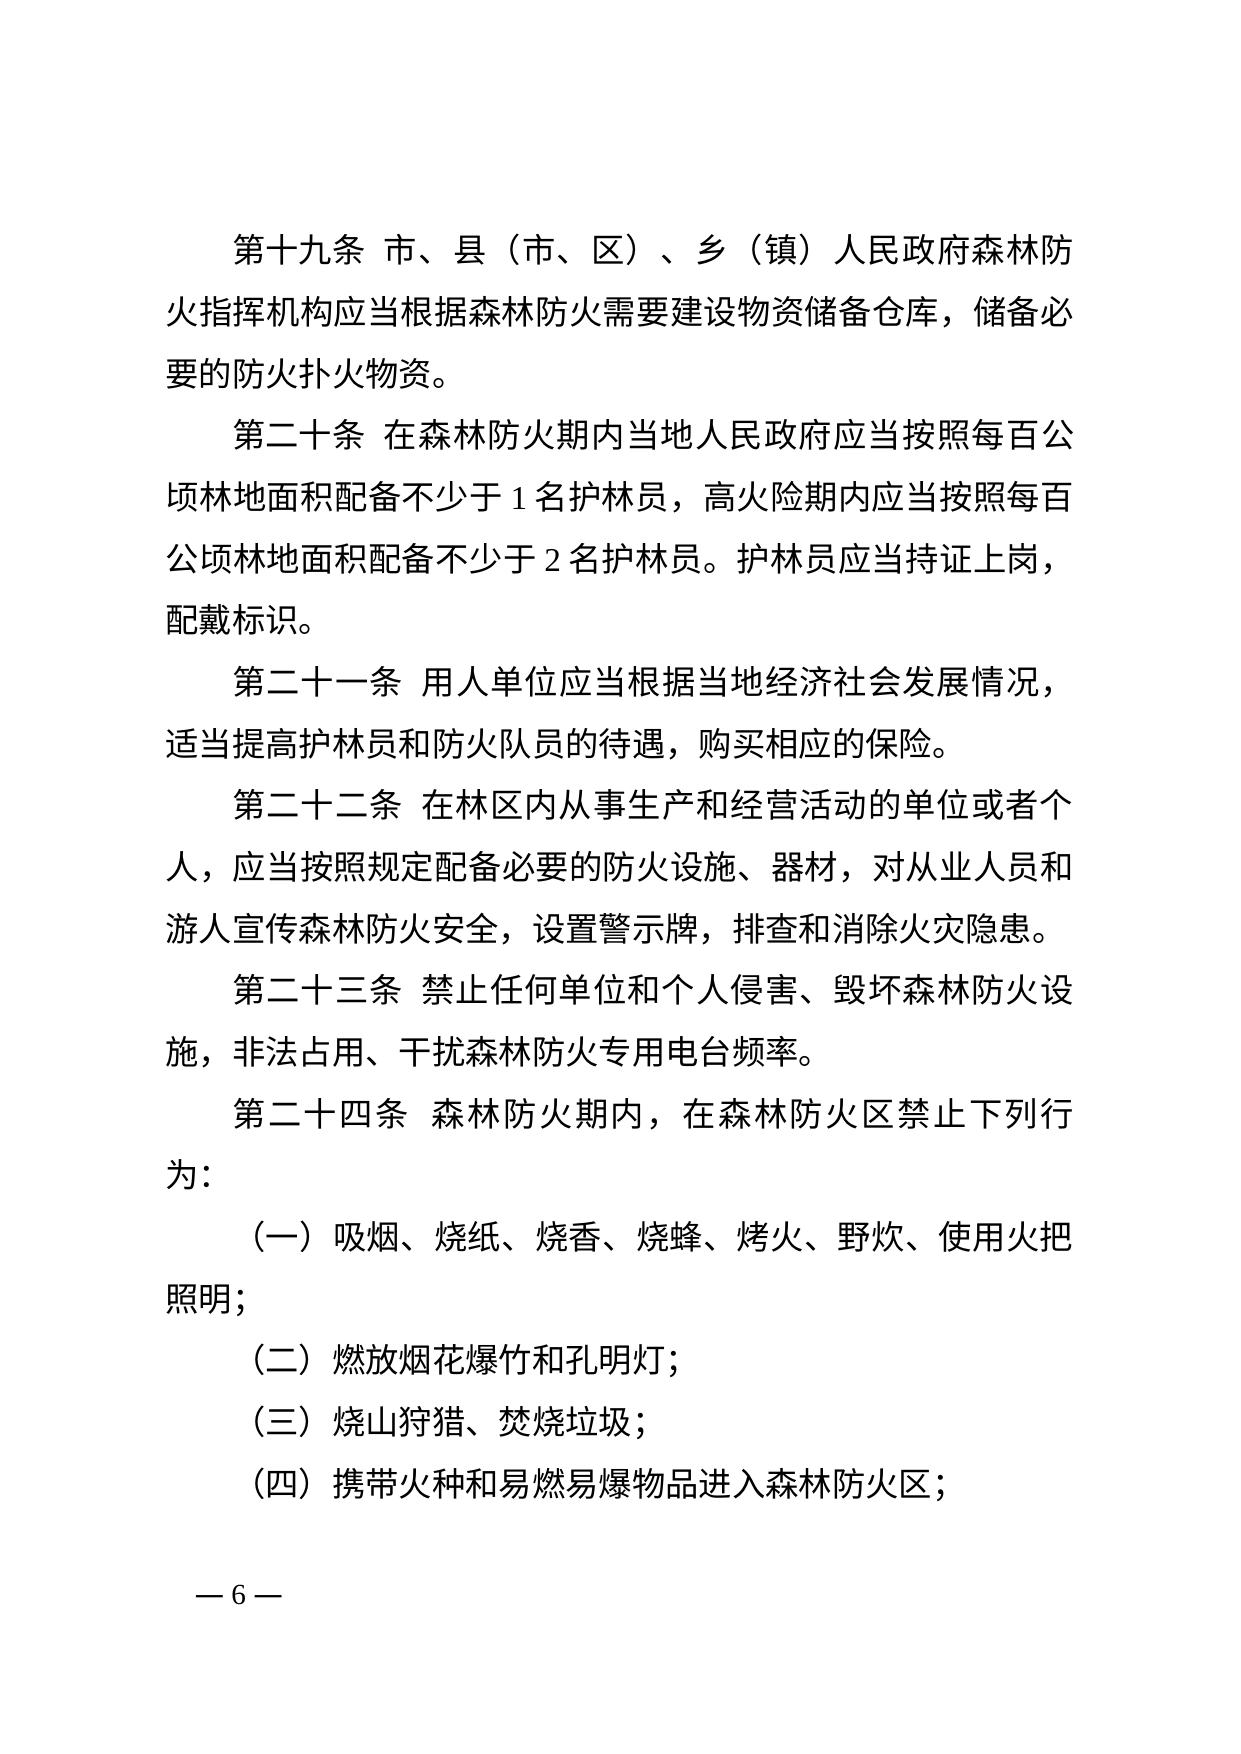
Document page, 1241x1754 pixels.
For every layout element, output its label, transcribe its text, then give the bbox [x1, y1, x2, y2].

text 第二十三条 禁止任何单位和个人侵害、毁坏森林防火设施，非法占用、干扰森林防火专用电台频率。 [165, 954, 1075, 1077]
text 第二十四条 森林防火期内，在森林防火区禁止下列行为： [165, 1077, 1075, 1200]
list 在森林防火期内当地人民政府应当按照每百公顷林地面积配备不少于1名护林员，高火险期内应当按照每百公顷林地面积配备不少于2名护林员。护林员应当持证上岗，配戴标识。 [165, 399, 1075, 645]
text 第二十一条 用人单位应当根据当地经济社会发展情况，适当提高护林员和防火队员的待遇，购买相应的保险。 [165, 645, 1075, 769]
list 市、县（市、区）、乡（镇）人民政府森林防火指挥机构应当根据森林防火需要建设物资储备仓库，储备必要的防火扑火物资。 [165, 214, 1075, 399]
text （一）吸烟、烧纸、烧香、烧蜂、烤火、野炊、使用火把照明； [165, 1200, 1075, 1324]
text （二）燃放烟花爆竹和孔明灯； [165, 1324, 1075, 1385]
text 第二十二条 在林区内从事生产和经营活动的单位或者个人，应当按照规定配备必要的防火设施、器材，对从业人员和游人宣传森林防火安全，设置警示牌，排查和消除火灾隐患。 [165, 769, 1075, 954]
text （四）携带火种和易燃易爆物品进入森林防火区； [165, 1447, 1075, 1509]
text （三）烧山狩猎、焚烧垃圾； [165, 1385, 1075, 1447]
